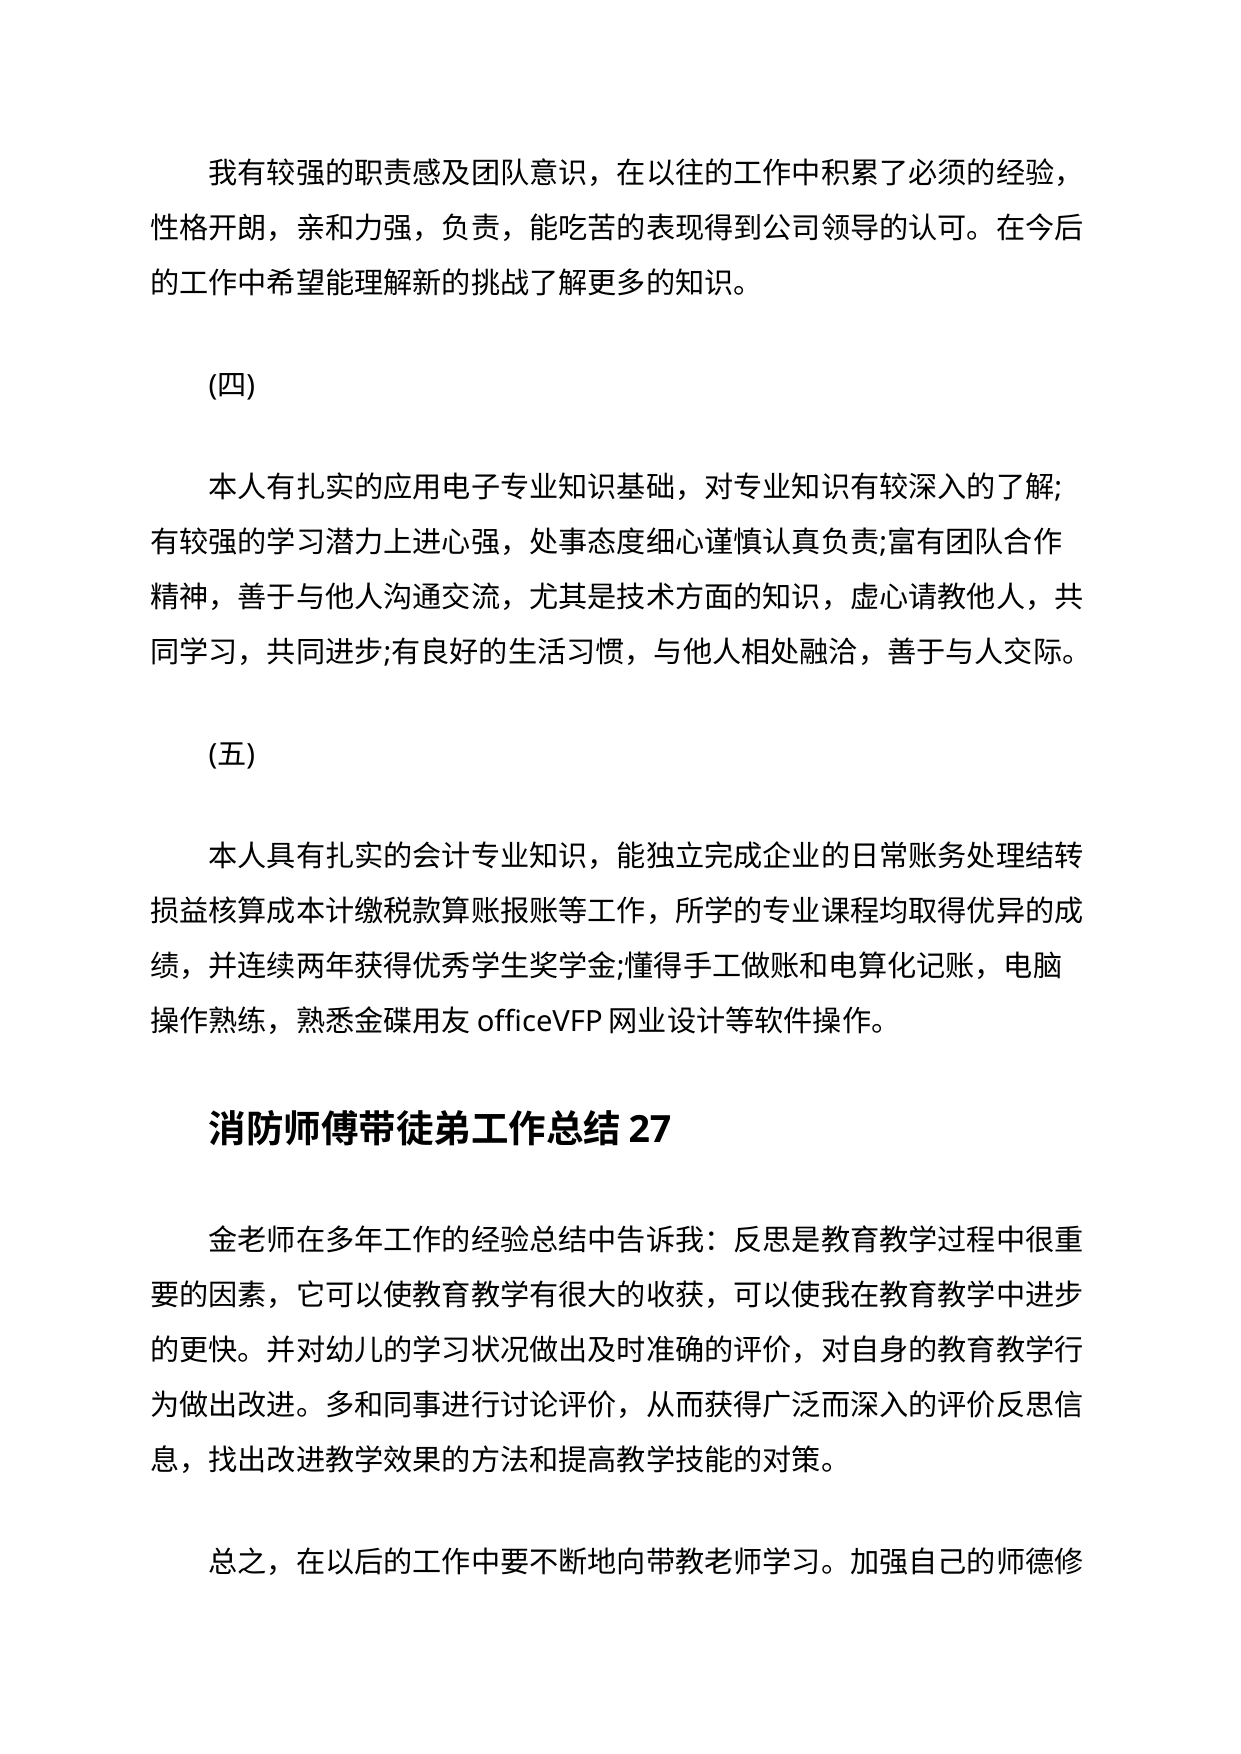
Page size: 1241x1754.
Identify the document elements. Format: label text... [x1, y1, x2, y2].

text 金老师在多年工作的经验总结中告诉我：反思是教育教学过程中很重要的因素，它可以使教育教学有很大的收获，可以使我在教育教学中进步的更快。并对幼儿的学习状况做出及时准确的评价，对自身的教育教学行为做出改进。多和同事进行讨论评价，从而获得广泛而深入的评价反思信息，找出改进教学效果的方法和提高教学技能的对策。 [150, 1217, 1090, 1479]
text 我有较强的职责感及团队意识，在以往的工作中积累了必须的经验，性格开朗，亲和力强，负责，能吃苦的表现得到公司领导的认可。在今后的工作中希望能理解新的挑战了解更多的知识。 [150, 150, 1090, 302]
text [150, 1538, 1090, 1580]
text 消防师傅带徒弟工作总结27 [150, 1099, 1090, 1154]
text 本人有扎实的应用电子专业知识基础，对专业知识有较深入的了解;有较强的学习潜力上进心强，处事态度细心谨慎认真负责;富有团队合作精神，善于与他人沟通交流，尤其是技术方面的知识，虚心请教他人，共同学习，共同进步;有良好的生活习惯，与他人相处融洽，善于与人交际。 [150, 463, 1090, 671]
text (五) [150, 730, 1090, 773]
text 本人具有扎实的会计专业知识，能独立完成企业的日常账务处理结转损益核算成本计缴税款算账报账等工作，所学的专业课程均取得优异的成绩，并连续两年获得优秀学生奖学金;懂得手工做账和电算化记账，电脑操作熟练，熟悉金碟用友officeVFP网业设计等软件操作。 [150, 832, 1090, 1039]
text (四) [150, 362, 1090, 404]
